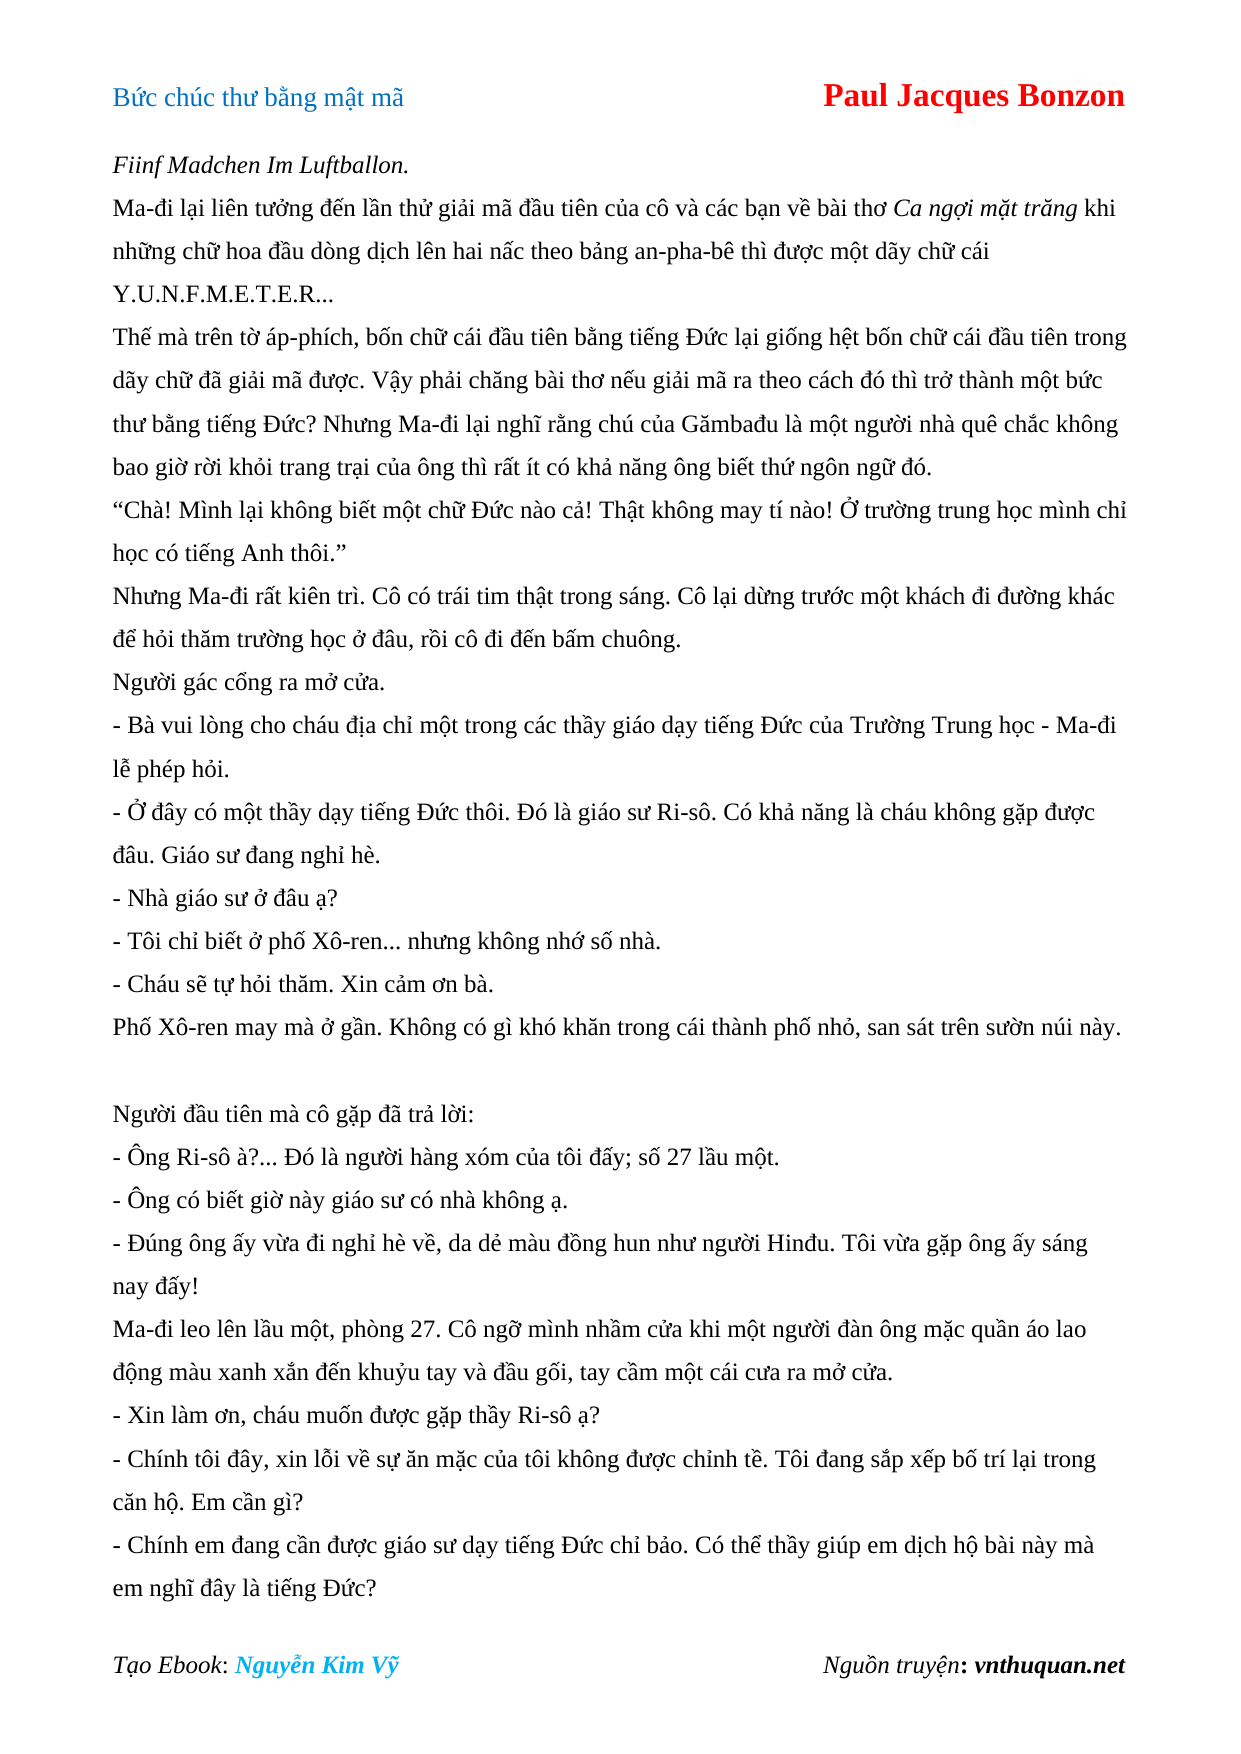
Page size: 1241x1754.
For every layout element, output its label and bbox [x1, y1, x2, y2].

text [112, 150, 1128, 1602]
